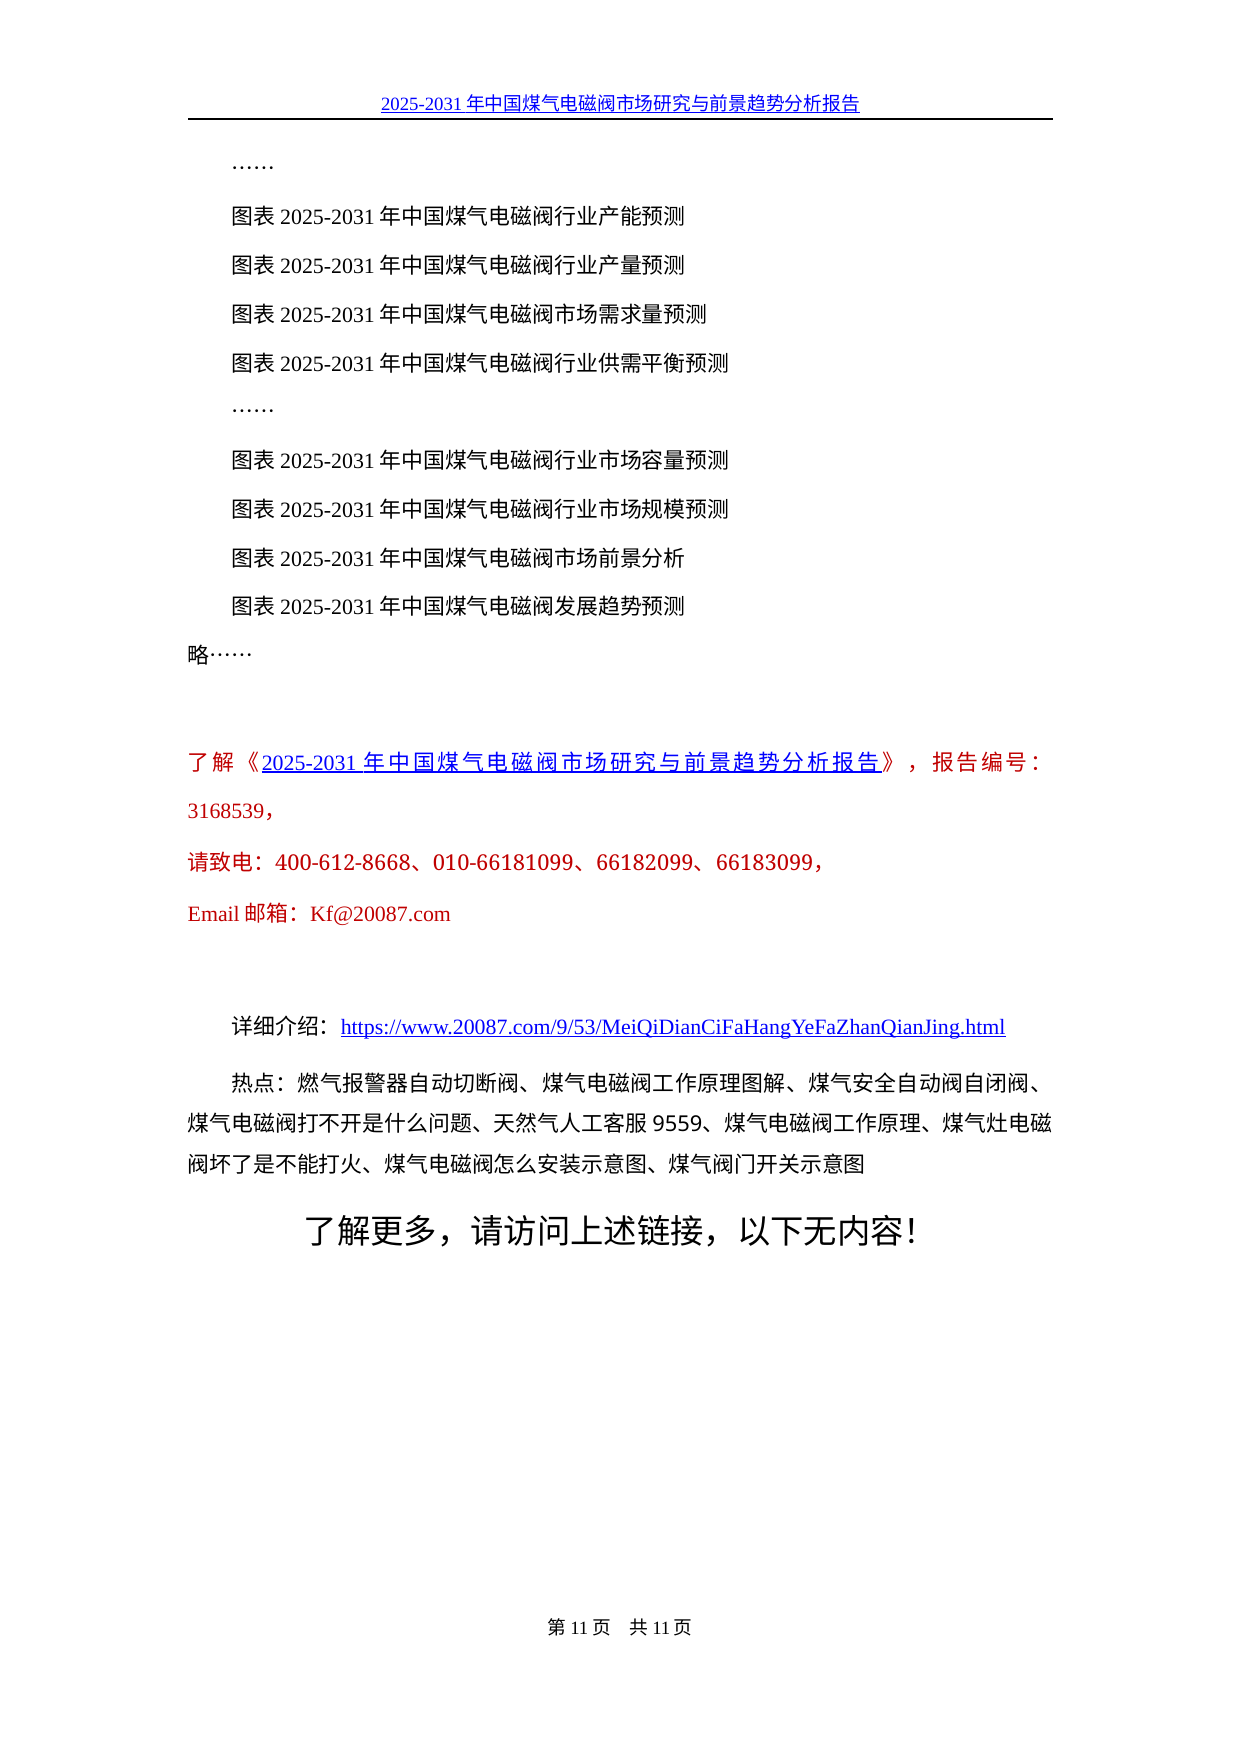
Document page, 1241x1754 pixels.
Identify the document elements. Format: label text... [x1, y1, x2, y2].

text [187, 150, 1053, 670]
text 详细介绍：https://www.20087.com/9/53/MeiQiDianCiFaHangYeFaZhanQianJing.html [187, 1009, 1053, 1041]
text Email邮箱：Kf@20087.com [187, 896, 1053, 928]
title 了解更多，请访问上述链接，以下无内容！ [187, 1197, 1053, 1262]
text 请致电：400-612-8668、010-66181099、66182099、66183099， [187, 844, 1053, 877]
text 热点：燃气报警器自动切断阀、煤气电磁阀工作原理图解、煤气安全自动阀自闭阀、煤气电磁阀打不开是什么问题、天然气人工客服9559、煤气电磁阀工作原理、煤气灶电磁阀坏了是不能打火、煤气电磁阀怎么安装示意图、煤气阀门开关示意图 [187, 1066, 1053, 1179]
text 了解《2025-2031年中国煤气电磁阀市场研究与前景趋势分析报告》，报告编号：3168539， [187, 744, 1053, 825]
